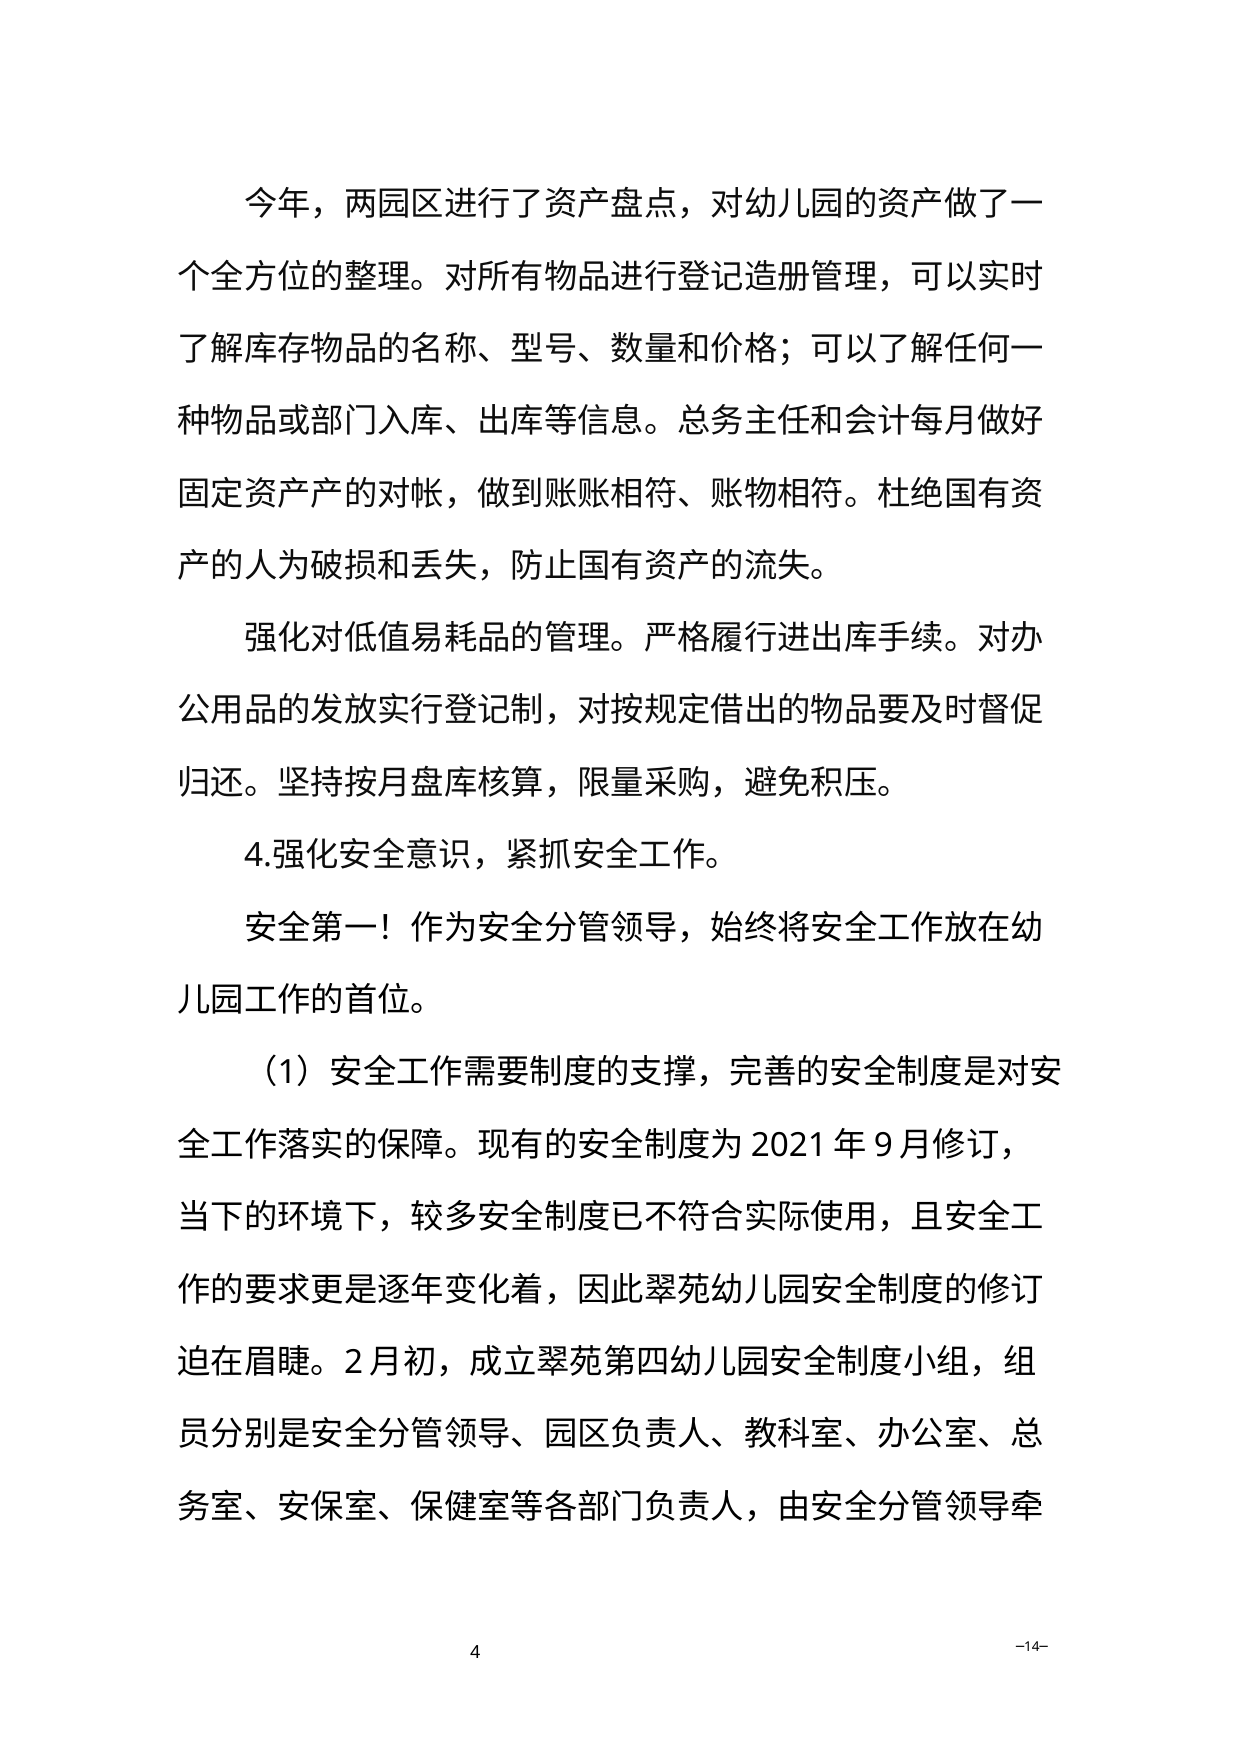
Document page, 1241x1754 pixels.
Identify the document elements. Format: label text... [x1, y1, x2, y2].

list 4.强化安全意识，紧抓安全工作。 [177, 828, 1063, 876]
list 今年，两园区进行了资产盘点，对幼儿园的资产做了一个全方位的整理。对所有物品进行登记造册管理，可以实时了解库存物品的名称、型号、数量和价格；可以了解任何一种物品或部门入库、出库等信息。总务主任和会计每月做好固定资产产的对帐，做到账账相符、账物相符。杜绝国有资产的人为破损和丢失，防止国有资产的流失。 [177, 177, 1063, 587]
text 强化对低值易耗品的管理。严格履行进出库手续。对办公用品的发放实行登记制，对按规定借出的物品要及时督促归还。坚持按月盘库核算，限量采购，避免积压。 [177, 611, 1063, 804]
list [177, 1045, 1063, 1528]
text 安全第一！作为安全分管领导，始终将安全工作放在幼儿园工作的首位。 [177, 900, 1063, 1021]
